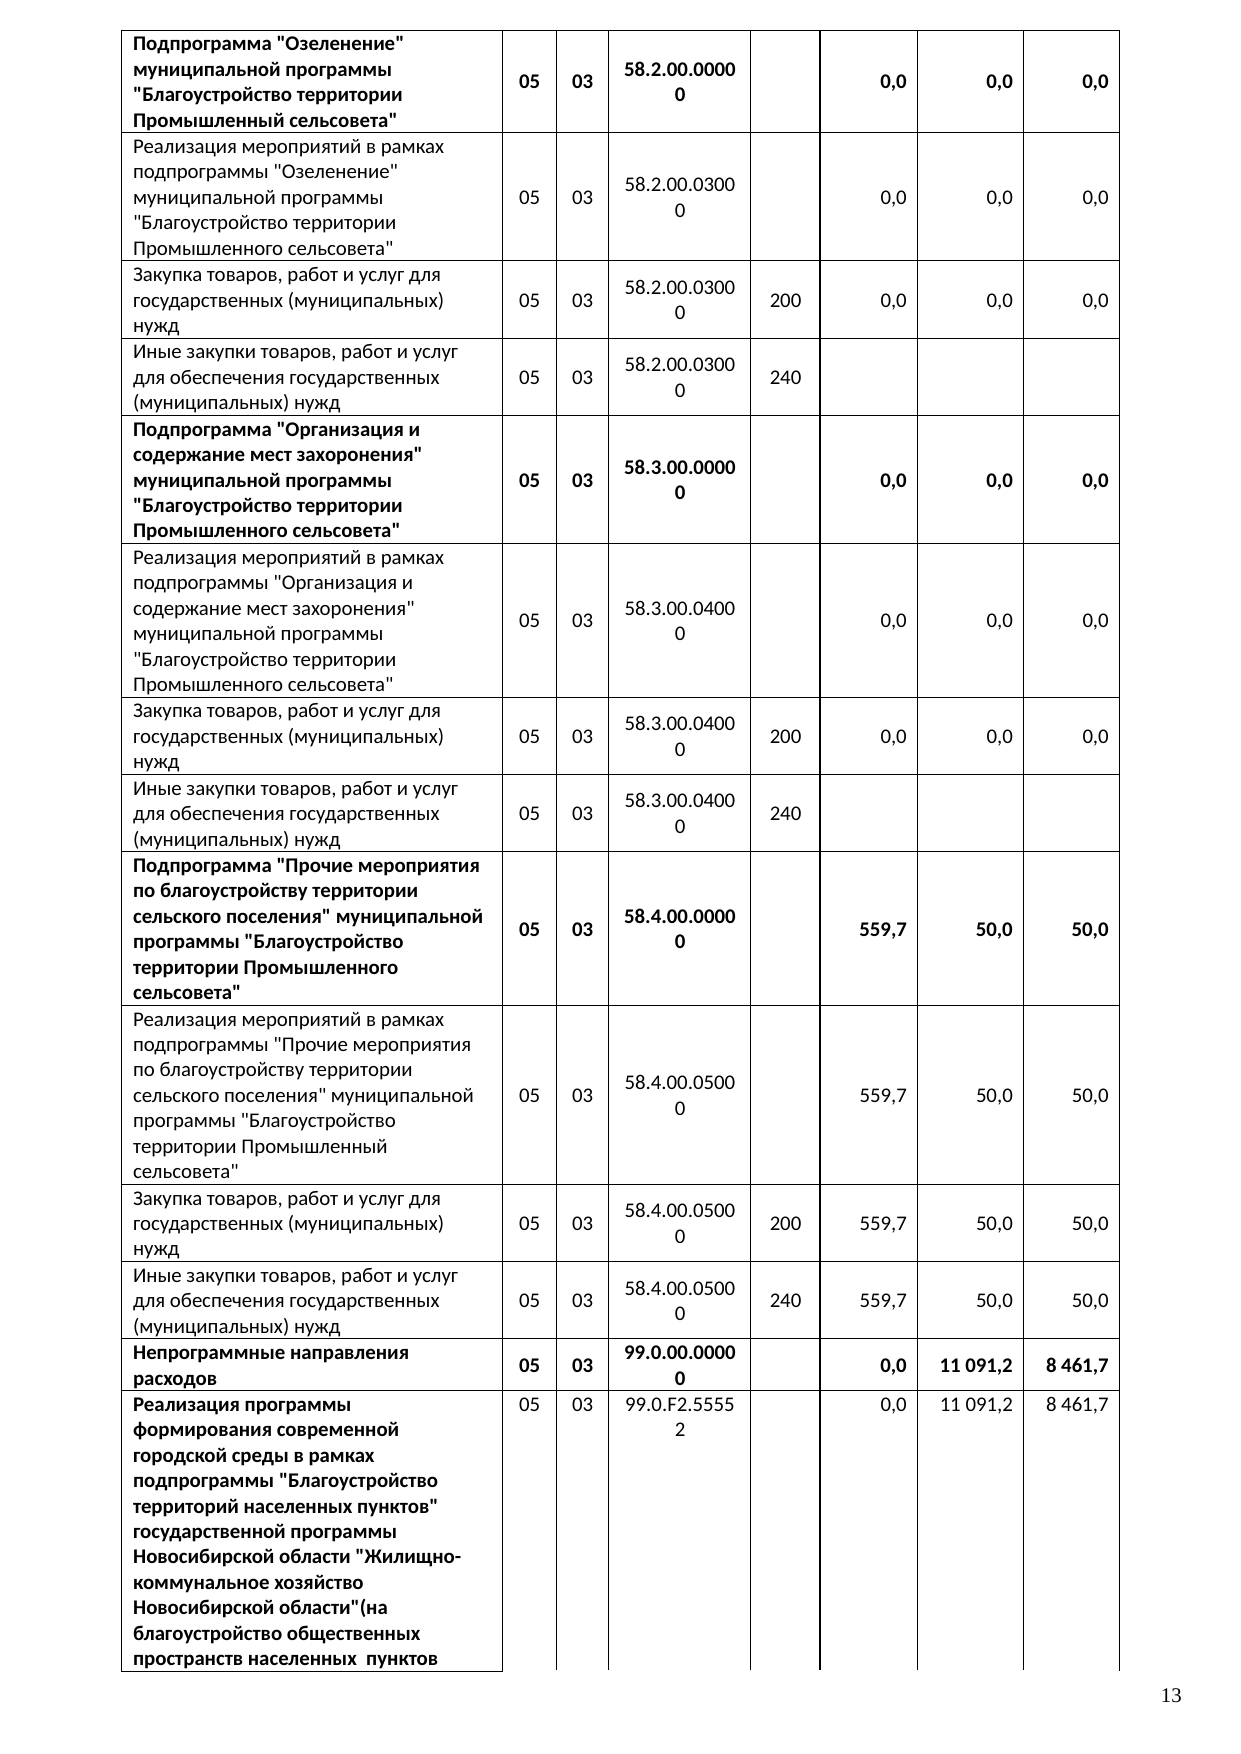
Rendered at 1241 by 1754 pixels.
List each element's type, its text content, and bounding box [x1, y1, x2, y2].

table_cell Закупка товаров, работ и услуг для государственных (муниципальных) нужд [122, 261, 502, 338]
table_cell 03 [557, 775, 608, 851]
table_cell 05 [503, 133, 556, 260]
table_cell 03 [557, 1339, 608, 1390]
table_cell 05 [503, 698, 556, 774]
table_cell 05 [503, 1185, 556, 1261]
table_cell 559,7 [821, 1006, 917, 1184]
table_cell Иные закупки товаров, работ и услуг для обеспечения государственных (муниципальных) нужд [122, 775, 502, 851]
table_cell 05 [503, 1391, 556, 1671]
table_cell 50,0 [918, 1262, 1023, 1338]
table_cell Иные закупки товаров, работ и услуг для обеспечения государственных (муниципальных) нужд [122, 1262, 502, 1338]
table_cell 50,0 [918, 1006, 1023, 1184]
table_cell 58.3.00.00000 [609, 416, 750, 543]
table_cell Реализация мероприятий в рамках подпрограммы "Прочие мероприятия по благоустройству территории сельского поселения" муниципальной программы "Благоустройство территории Промышленный сельсовета" [122, 1006, 502, 1184]
table_cell 03 [557, 31, 608, 132]
table_cell 50,0 [1024, 1006, 1119, 1184]
table_cell 05 [503, 1262, 556, 1338]
table_cell 559,7 [821, 1185, 917, 1261]
table_cell 50,0 [1024, 1262, 1119, 1338]
table_cell 05 [503, 1339, 556, 1390]
table_cell 58.3.00.04000 [609, 775, 750, 851]
table_cell 58.2.00.00000 [609, 31, 750, 132]
table_cell Закупка товаров, работ и услуг для государственных (муниципальных) нужд [122, 1185, 502, 1261]
table_cell [751, 1006, 819, 1184]
table_cell 0,0 [1024, 133, 1119, 260]
table_cell 99.0.F2.55552 [609, 1391, 751, 1671]
table_cell 0,0 [1024, 544, 1119, 697]
table_cell 58.2.00.03000 [609, 339, 750, 415]
table_cell 03 [557, 544, 608, 697]
table_cell 0,0 [1024, 31, 1119, 132]
table_cell [918, 775, 1023, 851]
table_cell Закупка товаров, работ и услуг для государственных (муниципальных) нужд [122, 698, 502, 774]
table_cell [821, 339, 917, 415]
table_cell 0,0 [1024, 416, 1119, 543]
table_cell Подпрограмма "Прочие мероприятия по благоустройству территории сельского поселения" муниципальной программы "Благоустройство территории Промышленного сельсовета" [122, 852, 502, 1005]
table_cell 03 [557, 1185, 608, 1261]
table_cell 240 [751, 775, 819, 851]
table_cell 50,0 [918, 1185, 1023, 1261]
table_cell 58.4.00.05000 [609, 1185, 750, 1261]
table_cell 0,0 [821, 261, 917, 338]
table_cell [751, 852, 819, 1005]
table_cell 0,0 [918, 544, 1023, 697]
table_cell 58.3.00.04000 [609, 698, 750, 774]
table_cell 559,7 [821, 852, 917, 1005]
table_cell 58.2.00.03000 [609, 261, 750, 338]
table_cell 8 461,7 [1024, 1391, 1119, 1671]
table_cell 0,0 [1024, 261, 1119, 338]
table_cell 03 [557, 698, 608, 774]
table_cell 0,0 [1024, 698, 1119, 774]
table_cell 50,0 [1024, 1185, 1119, 1261]
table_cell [122, 1391, 502, 1671]
table_cell 0,0 [918, 261, 1023, 338]
table_cell 200 [751, 1185, 819, 1261]
table_cell 03 [557, 416, 608, 543]
table_cell 03 [557, 133, 608, 260]
table_cell 240 [751, 1262, 819, 1338]
table_cell 58.4.00.05000 [609, 1006, 750, 1184]
table_cell 0,0 [918, 31, 1023, 132]
table_cell Реализация мероприятий в рамках подпрограммы "Организация и содержание мест захоронения" муниципальной программы "Благоустройство территории Промышленного сельсовета" [122, 544, 502, 697]
table_cell 03 [557, 339, 608, 415]
table_cell [751, 1339, 819, 1390]
table_cell 03 [557, 261, 608, 338]
table_cell Иные закупки товаров, работ и услуг для обеспечения государственных (муниципальных) нужд [122, 339, 502, 415]
table_cell 0,0 [918, 416, 1023, 543]
table_cell 05 [503, 416, 556, 543]
table_cell [751, 1391, 820, 1671]
table_cell 03 [557, 1262, 608, 1338]
table_cell 03 [556, 1391, 609, 1671]
table_cell [1024, 339, 1119, 415]
table_cell 559,7 [821, 1262, 917, 1338]
table_cell 50,0 [918, 852, 1023, 1005]
table_cell 0,0 [821, 544, 917, 697]
table_cell [751, 31, 819, 132]
table_cell Подпрограмма "Организация и содержание мест захоронения" муниципальной программы "Благоустройство территории Промышленного сельсовета" [122, 416, 502, 543]
table_cell [821, 775, 917, 851]
table_cell 58.3.00.04000 [609, 544, 750, 697]
table_cell Реализация мероприятий в рамках подпрограммы "Озеленение" муниципальной программы "Благоустройство территории Промышленного сельсовета" [122, 133, 502, 260]
table_cell Подпрограмма "Озеленение" муниципальной программы "Благоустройство территории Промышленный сельсовета" [122, 31, 502, 132]
table_cell [1024, 775, 1119, 851]
table_cell 58.4.00.05000 [609, 1262, 750, 1338]
table_cell 0,0 [821, 31, 917, 132]
table_cell 58.4.00.00000 [609, 852, 750, 1005]
table_cell [918, 339, 1023, 415]
table_cell 05 [503, 1006, 556, 1184]
table_cell 58.2.00.03000 [609, 133, 750, 260]
table_cell 0,0 [821, 133, 917, 260]
table_cell 11 091,2 [918, 1339, 1023, 1390]
table_cell 11 091,2 [918, 1391, 1024, 1671]
table_cell Непрограммные направления расходов [122, 1339, 502, 1390]
table_cell 0,0 [918, 698, 1023, 774]
table_cell 0,0 [821, 698, 917, 774]
table_cell 99.0.00.00000 [609, 1339, 750, 1390]
table_cell 240 [751, 339, 819, 415]
table_cell 05 [503, 339, 556, 415]
table_cell 50,0 [1024, 852, 1119, 1005]
table_cell 200 [751, 698, 819, 774]
table_cell 03 [557, 852, 608, 1005]
table_cell 05 [503, 544, 556, 697]
table_cell 0,0 [918, 133, 1023, 260]
table_cell 05 [503, 852, 556, 1005]
table_cell 0,0 [821, 416, 917, 543]
table_cell 05 [503, 775, 556, 851]
table_cell 8 461,7 [1024, 1339, 1119, 1390]
table_cell 05 [503, 261, 556, 338]
table_cell [751, 133, 819, 260]
table_cell 0,0 [821, 1339, 917, 1390]
table_cell [751, 416, 819, 543]
table_cell 200 [751, 261, 819, 338]
table_cell 03 [557, 1006, 608, 1184]
table_cell [751, 544, 819, 697]
table_cell 0,0 [820, 1391, 918, 1671]
table_cell 05 [503, 31, 556, 132]
